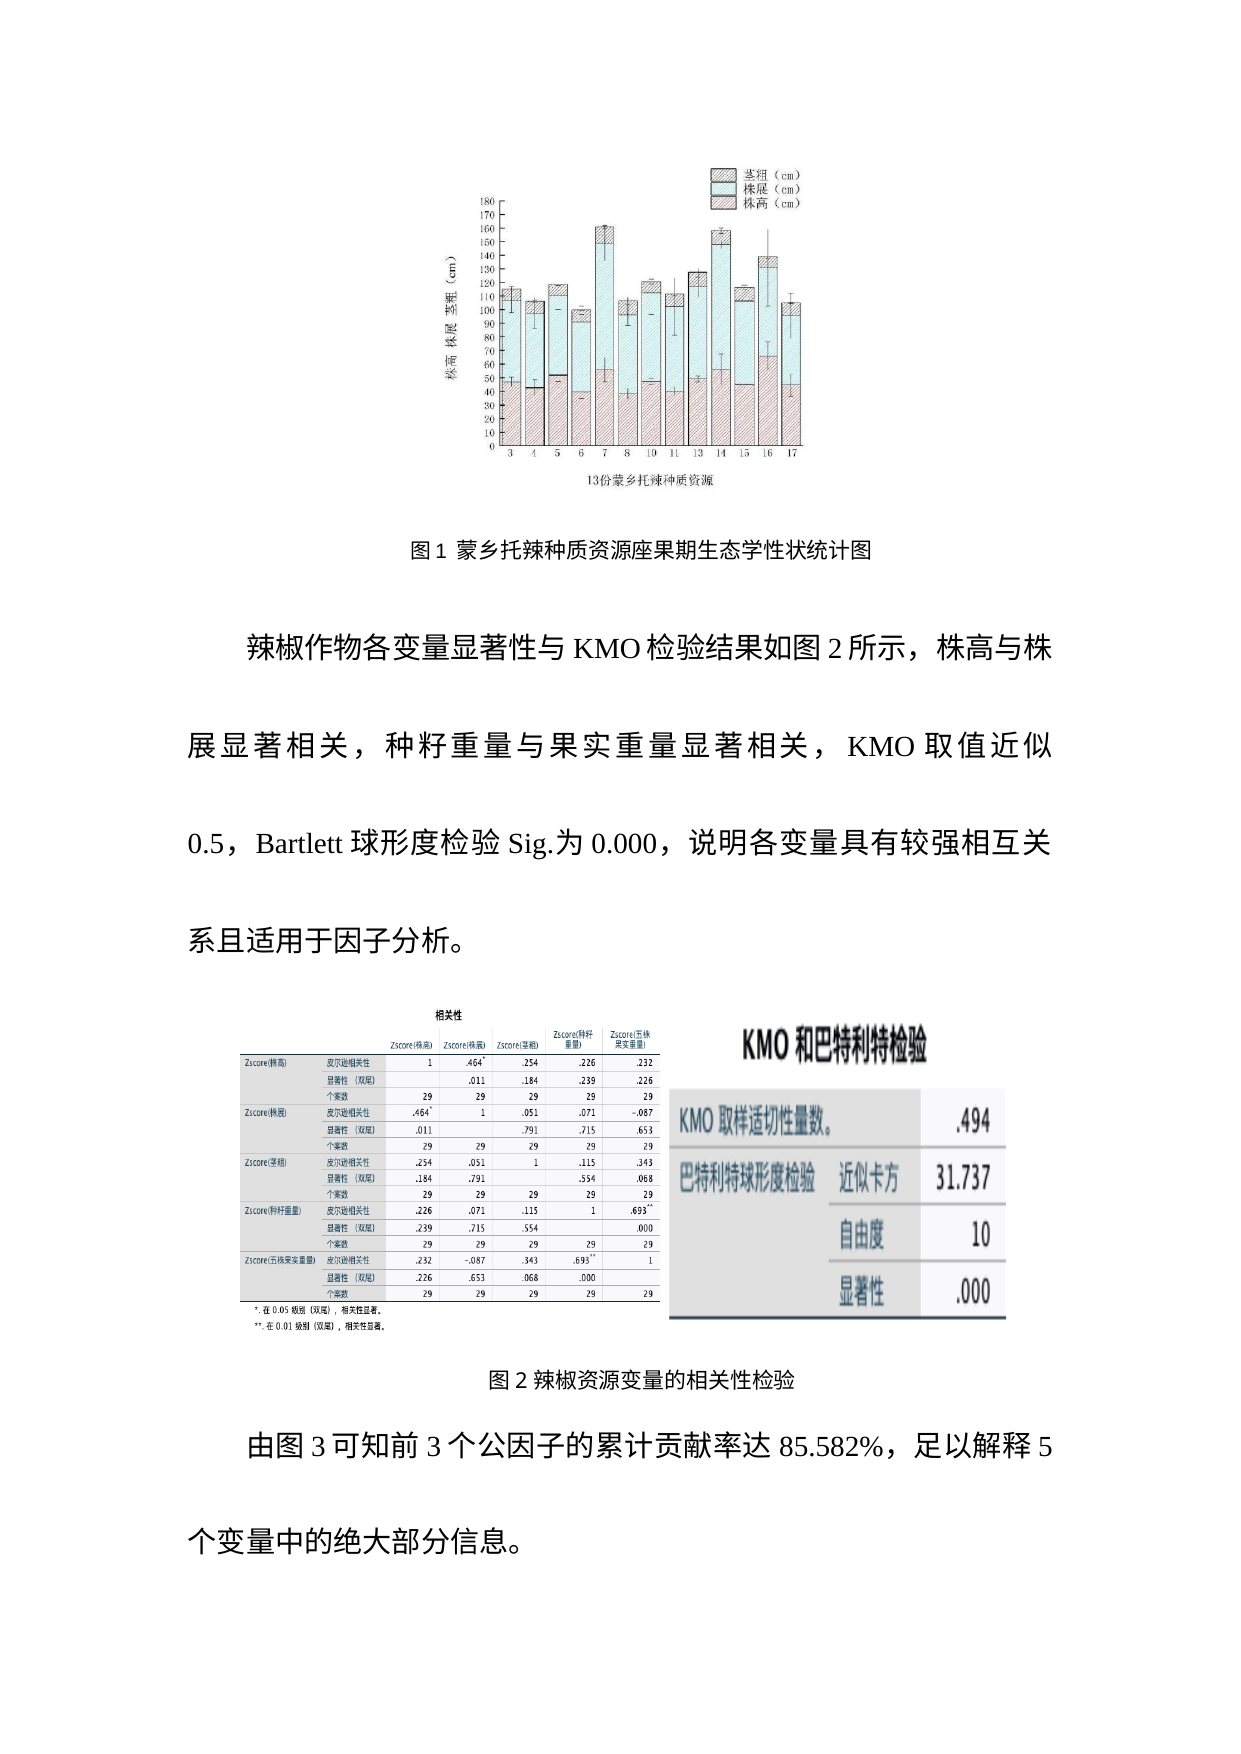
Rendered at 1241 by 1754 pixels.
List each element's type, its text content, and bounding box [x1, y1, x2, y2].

picture [420, 162, 864, 502]
text 由图3可知前3个公因子的累计贡献率达85.582%，足以解释5个变量中的绝大部分信息。 [187, 1411, 1053, 1574]
text 图2 辣椒资源变量的相关性检验 [187, 1363, 1053, 1396]
picture [237, 1003, 1015, 1339]
text 图 1 蒙乡托辣种质资源座果期生态学性状统计图 [187, 533, 1053, 565]
text 辣椒作物各变量显著性与KMO检验结果如图2所示，株高与株展显著相关，种籽重量与果实重量显著相关，KMO取值近似0.5，Bartlett球形度检验Sig.为0.000，说明各变量具有较强相互关系且适用于因子分析。 [187, 614, 1053, 971]
